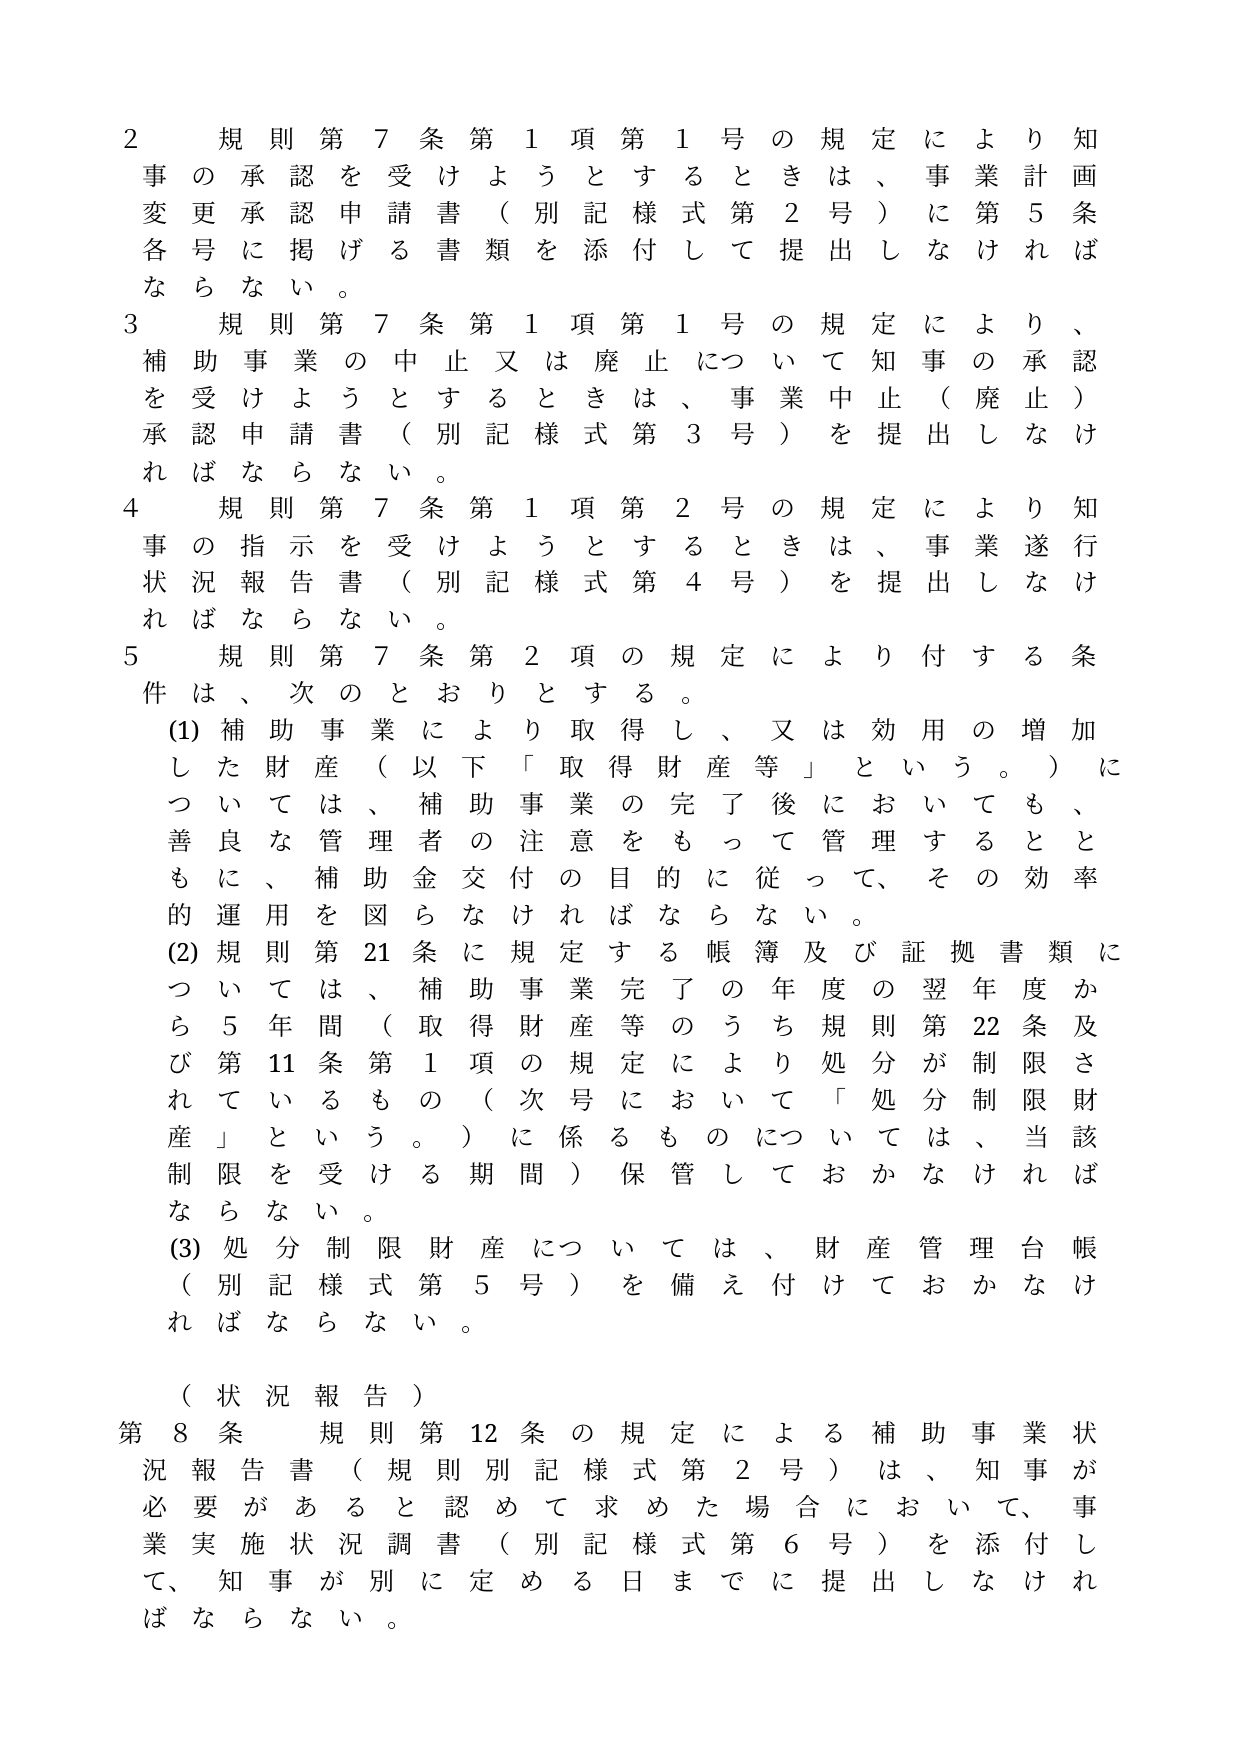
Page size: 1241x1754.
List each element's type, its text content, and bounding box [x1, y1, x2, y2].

text ２ 規則第７条第１項第１号の規定により知事の承認を受けようとするときは、事業計画変更承認申請書（別記様式第２号）に第５条各号に掲げる書類を添付して提出しなければならない。 [118, 119, 1122, 304]
text (2) 規則第21条に規定する帳簿及び証拠書類については、補助事業完了の年度の翌年度から５年間（取得財産等のうち規則第22条及び第11条第１項の規定により処分が制限されているもの（次号において「処分制限財産」という。）に係るものについては、当該制限を受ける期間）保管しておかなければならない。 [118, 932, 1122, 1228]
text ４ 規則第７条第１項第２号の規定により知事の指示を受けようとするときは、事業遂行状況報告書（別記様式第４号）を提出しなければならない。 [118, 489, 1122, 637]
text (1) 補助事業により取得し、又は効用の増加した財産（以下「取得財産等」という。）については、補助事業の完了後においても、善良な管理者の注意をもって管理するとともに、補助金交付の目的に従って、その効率的運用を図らなければならない。 [118, 711, 1122, 932]
text ５ 規則第７条第２項の規定により付する条件は、次のとおりとする。 [118, 637, 1122, 711]
text 第８条 規則第12条の規定による補助事業状況報告書（規則別記様式第２号）は、知事が必要があると認めて求めた場合において、事業実施状況調書（別記様式第６号）を添付して、知事が別に定める日までに提出しなければならない。 [118, 1413, 1122, 1635]
text (3) 処分制限財産については、財産管理台帳（別記様式第５号）を備え付けておかなければならない。 [118, 1228, 1122, 1339]
text ３ 規則第７条第１項第１号の規定により、補助事業の中止又は廃止について知事の承認を受けようとするときは、事業中止（廃止）承認申請書（別記様式第３号）を提出しなければならない。 [118, 304, 1122, 489]
text （状況報告） [118, 1376, 1122, 1413]
